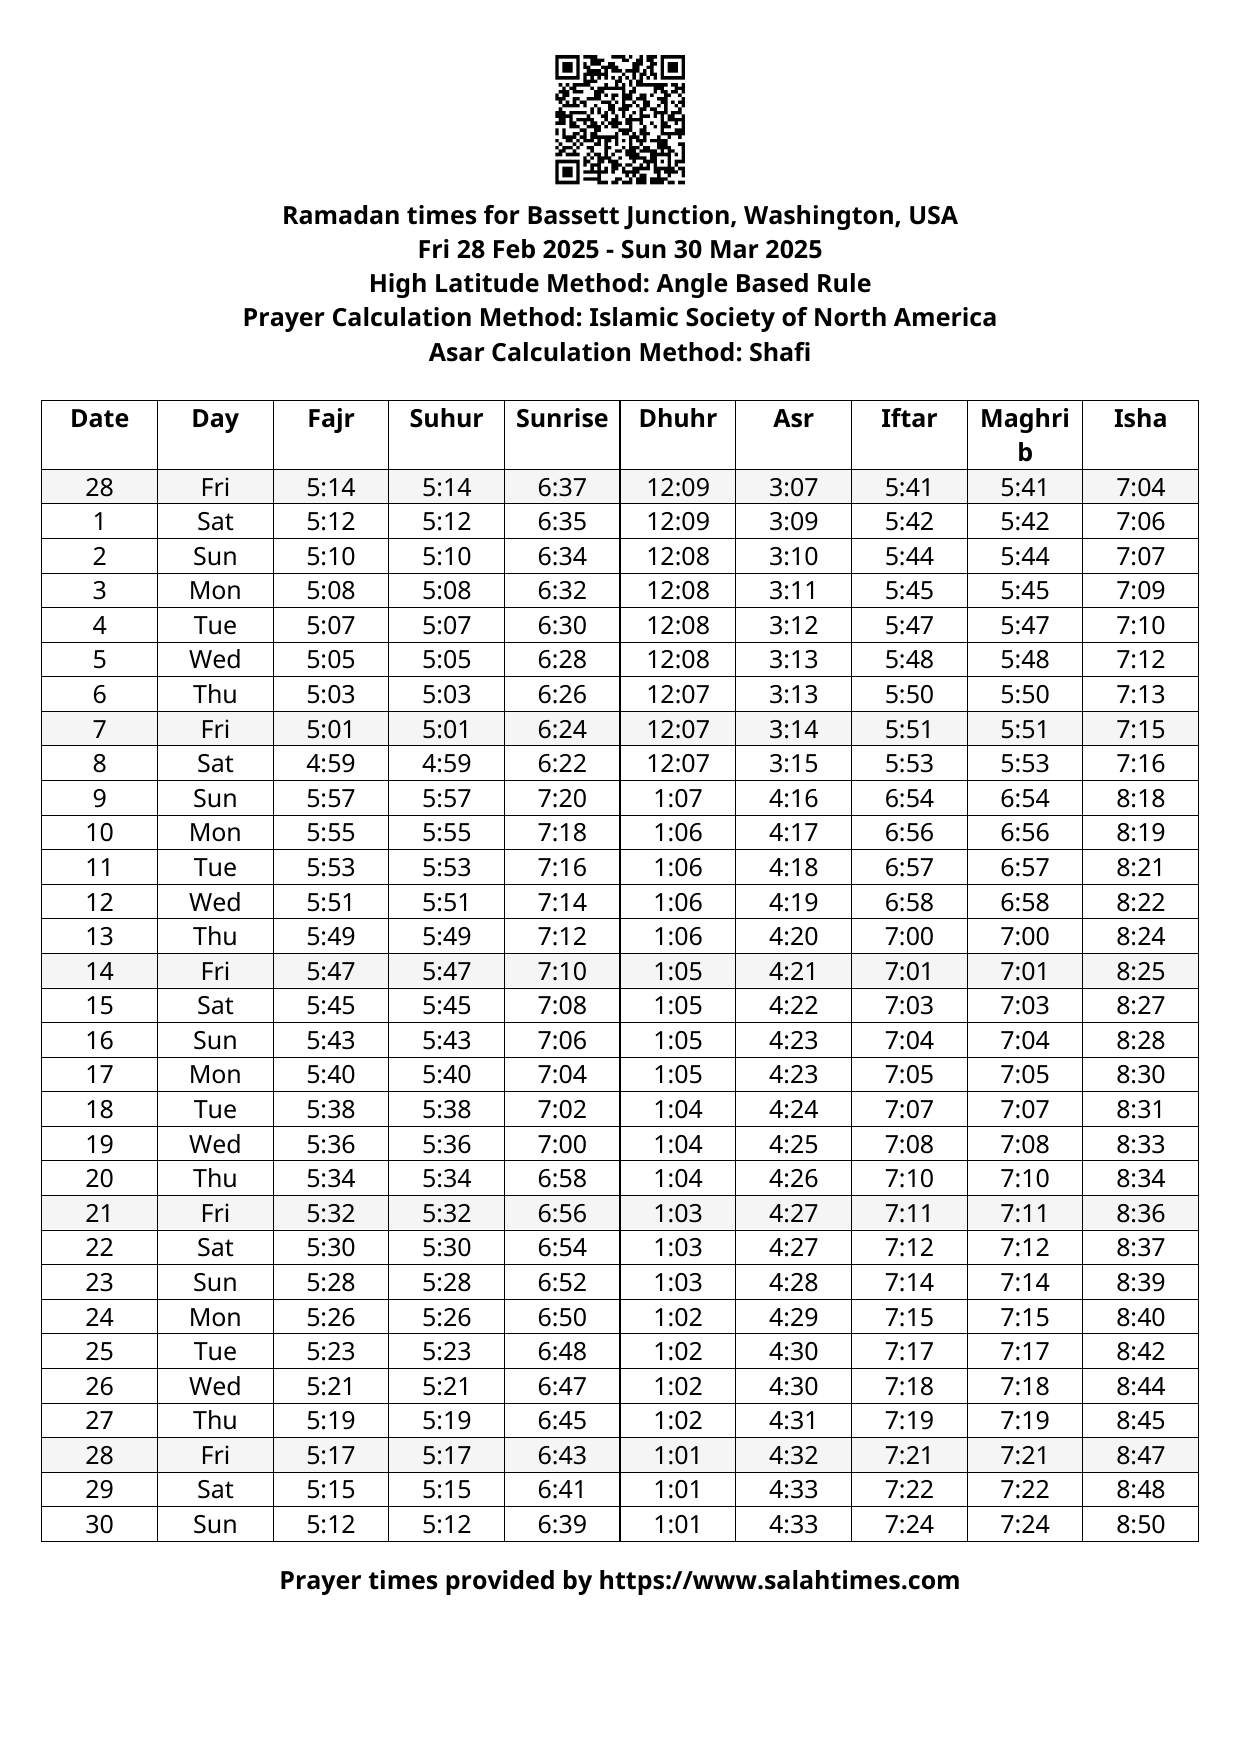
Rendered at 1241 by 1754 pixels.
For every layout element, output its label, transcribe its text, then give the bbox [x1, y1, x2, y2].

table_cell 5:12 [274, 504, 388, 538]
table_cell 1:07 [621, 781, 735, 814]
table_cell 6:34 [505, 539, 619, 572]
table_cell 5:12 [274, 1507, 388, 1541]
table_cell Fri [158, 1438, 273, 1472]
table_cell 4:30 [736, 1369, 851, 1402]
table_cell Mon [158, 816, 273, 849]
table_cell 7:16 [505, 850, 619, 884]
table_cell 8:39 [1083, 1265, 1198, 1299]
table_cell 12 [42, 885, 157, 918]
table_cell 5:40 [389, 1058, 504, 1091]
table_cell 4:31 [736, 1404, 851, 1437]
table_cell 28 [42, 1438, 157, 1472]
table_cell 6:58 [505, 1161, 619, 1195]
table_cell 5:28 [274, 1265, 388, 1299]
table_cell 6:26 [505, 677, 619, 711]
table_cell 8:33 [1083, 1127, 1198, 1160]
table_cell 5:38 [274, 1092, 388, 1126]
table_cell 7:16 [1083, 746, 1198, 780]
table_cell 5:08 [389, 574, 504, 607]
table_cell 11 [42, 850, 157, 884]
table_cell 5:15 [389, 1473, 504, 1506]
table_cell 6:56 [505, 1196, 619, 1229]
table_cell 16 [42, 1023, 157, 1057]
text Prayer times provided by https://www.salahtimes.com [42, 1563, 1198, 1597]
table_cell 7:00 [968, 919, 1082, 953]
table_cell 6:47 [505, 1369, 619, 1402]
table_cell 5:34 [274, 1161, 388, 1195]
table_cell 5:14 [274, 470, 388, 503]
table_cell 7:15 [852, 1300, 967, 1333]
table_cell 5:55 [389, 816, 504, 849]
table_cell 8:40 [1083, 1300, 1198, 1333]
table_cell 5:50 [852, 677, 967, 711]
table_cell 7:14 [505, 885, 619, 918]
table_cell 5:34 [389, 1161, 504, 1195]
table_cell 7:22 [968, 1473, 1082, 1506]
table_cell 1:01 [621, 1438, 735, 1472]
table_cell 5:53 [968, 746, 1082, 780]
table_cell Thu [158, 1404, 273, 1437]
table_header Iftar [852, 401, 967, 469]
table_cell 5:43 [389, 1023, 504, 1057]
table_cell 8:36 [1083, 1196, 1198, 1229]
table_cell 1:04 [621, 1127, 735, 1160]
table_cell 8:45 [1083, 1404, 1198, 1437]
table_header Isha [1083, 401, 1198, 469]
table_cell 5:26 [274, 1300, 388, 1333]
table_cell 5:01 [389, 712, 504, 745]
table_cell 5:26 [389, 1300, 504, 1333]
table_cell Fri [158, 712, 273, 745]
table_cell Thu [158, 919, 273, 953]
table_cell 1:05 [621, 954, 735, 987]
table_cell 6:32 [505, 574, 619, 607]
table_cell 7:04 [968, 1023, 1082, 1057]
table_cell 5:36 [389, 1127, 504, 1160]
table_cell 4:22 [736, 989, 851, 1022]
table_cell 28 [42, 470, 157, 503]
text Ramadan times for Bassett Junction, Washington, USA [42, 198, 1198, 232]
table_cell 4:27 [736, 1231, 851, 1264]
table_cell 7:17 [968, 1334, 1082, 1368]
table_cell 7:04 [852, 1023, 967, 1057]
table_cell 7:10 [1083, 608, 1198, 642]
table_cell 8:31 [1083, 1092, 1198, 1126]
table_cell 6:45 [505, 1404, 619, 1437]
table_cell 5:48 [852, 643, 967, 676]
table_cell 14 [42, 954, 157, 987]
table_cell 8:48 [1083, 1473, 1198, 1506]
table_cell 5:42 [968, 504, 1082, 538]
table_cell 5:17 [389, 1438, 504, 1472]
table_cell 8:47 [1083, 1438, 1198, 1472]
table_cell 7:01 [968, 954, 1082, 987]
table_cell 7:17 [852, 1334, 967, 1368]
table_cell 12:09 [621, 504, 735, 538]
table_cell 7:12 [852, 1231, 967, 1264]
table_cell 7:05 [852, 1058, 967, 1091]
table_cell 5:12 [389, 1507, 504, 1541]
text Asar Calculation Method: Shafi [42, 334, 1198, 368]
table_cell 5:03 [274, 677, 388, 711]
table_cell 5:38 [389, 1092, 504, 1126]
table_cell 5:21 [274, 1369, 388, 1402]
table_cell 1:04 [621, 1092, 735, 1126]
table_cell 5:28 [389, 1265, 504, 1299]
table_cell 9 [42, 781, 157, 814]
table_cell 1:03 [621, 1196, 735, 1229]
table_header Sunrise [505, 401, 619, 469]
table_cell 19 [42, 1127, 157, 1160]
table_cell 5:03 [389, 677, 504, 711]
table_cell Wed [158, 885, 273, 918]
table_cell 3 [42, 574, 157, 607]
table_cell 5:53 [852, 746, 967, 780]
text Fri 28 Feb 2025 - Sun 30 Mar 2025 [42, 232, 1198, 266]
table_cell 5:45 [389, 989, 504, 1022]
table_cell Sat [158, 1473, 273, 1506]
table_cell 12:07 [621, 746, 735, 780]
table_cell 6:30 [505, 608, 619, 642]
table_cell 6:48 [505, 1334, 619, 1368]
table_cell Thu [158, 1161, 273, 1195]
table_cell 5:30 [389, 1231, 504, 1264]
table_cell 7:02 [505, 1092, 619, 1126]
table_cell 6:39 [505, 1507, 619, 1541]
table_cell Tue [158, 1092, 273, 1126]
table_cell Thu [158, 677, 273, 711]
table_cell 1:02 [621, 1300, 735, 1333]
table_cell 5:44 [852, 539, 967, 572]
table_cell 7:07 [1083, 539, 1198, 572]
table_cell 1 [42, 504, 157, 538]
table_cell 5:45 [852, 574, 967, 607]
table_cell 3:10 [736, 539, 851, 572]
table_cell 3:13 [736, 677, 851, 711]
table_cell 7:19 [852, 1404, 967, 1437]
table_cell 4:23 [736, 1023, 851, 1057]
table_cell 6:57 [852, 850, 967, 884]
table_cell 5:44 [968, 539, 1082, 572]
table_cell 8:21 [1083, 850, 1198, 884]
table_cell 7:19 [968, 1404, 1082, 1437]
table_cell 7:14 [852, 1265, 967, 1299]
table_cell 1:06 [621, 816, 735, 849]
table_cell 4:17 [736, 816, 851, 849]
table_cell 12:08 [621, 539, 735, 572]
table_cell 12:07 [621, 712, 735, 745]
table_cell 4:24 [736, 1092, 851, 1126]
table_cell 7:12 [505, 919, 619, 953]
table_cell 5:47 [389, 954, 504, 987]
table_cell Wed [158, 1369, 273, 1402]
table_cell 7:21 [968, 1438, 1082, 1472]
table_cell 7:11 [852, 1196, 967, 1229]
table_cell 8:24 [1083, 919, 1198, 953]
table_cell 1:04 [621, 1161, 735, 1195]
table_cell 18 [42, 1092, 157, 1126]
table_cell 4:26 [736, 1161, 851, 1195]
table_cell 7:06 [1083, 504, 1198, 538]
table_cell 6:54 [968, 781, 1082, 814]
table_cell 5:41 [968, 470, 1082, 503]
table_cell 6:22 [505, 746, 619, 780]
table_cell 5:32 [389, 1196, 504, 1229]
table_cell 1:06 [621, 919, 735, 953]
table_cell 5:47 [852, 608, 967, 642]
table_cell 2 [42, 539, 157, 572]
table_cell 5:47 [968, 608, 1082, 642]
table_cell 5:41 [852, 470, 967, 503]
table_cell 7:15 [968, 1300, 1082, 1333]
table_cell 7:08 [852, 1127, 967, 1160]
table_cell 6:56 [968, 816, 1082, 849]
table_cell 8:28 [1083, 1023, 1198, 1057]
table_cell 4 [42, 608, 157, 642]
table_cell 30 [42, 1507, 157, 1541]
table_cell 6:41 [505, 1473, 619, 1506]
table_cell 5:17 [274, 1438, 388, 1472]
table_cell 5:07 [274, 608, 388, 642]
table_cell 6:50 [505, 1300, 619, 1333]
table_cell 4:18 [736, 850, 851, 884]
table_cell 27 [42, 1404, 157, 1437]
table_cell 7:07 [968, 1092, 1082, 1126]
table_cell 5 [42, 643, 157, 676]
table_cell 1:02 [621, 1369, 735, 1402]
table_cell 7:20 [505, 781, 619, 814]
table_cell 6:54 [852, 781, 967, 814]
table_cell 24 [42, 1300, 157, 1333]
table_cell Mon [158, 574, 273, 607]
table_cell 5:08 [274, 574, 388, 607]
table_header Date [42, 401, 157, 469]
table_cell 5:49 [389, 919, 504, 953]
table_cell 4:21 [736, 954, 851, 987]
table_cell 5:10 [389, 539, 504, 572]
table_cell 4:23 [736, 1058, 851, 1091]
table_cell 8 [42, 746, 157, 780]
table_cell Sun [158, 1507, 273, 1541]
table_cell 7:00 [505, 1127, 619, 1160]
table_cell 6:24 [505, 712, 619, 745]
table_cell 8:30 [1083, 1058, 1198, 1091]
table_cell 6:28 [505, 643, 619, 676]
table_cell 7:07 [852, 1092, 967, 1126]
table_cell 5:05 [274, 643, 388, 676]
table_cell 8:25 [1083, 954, 1198, 987]
table_cell 5:30 [274, 1231, 388, 1264]
table_cell 6:54 [505, 1231, 619, 1264]
table_cell 4:25 [736, 1127, 851, 1160]
table_cell 4:33 [736, 1507, 851, 1541]
table_cell 5:45 [968, 574, 1082, 607]
table_cell 5:19 [389, 1404, 504, 1437]
table_cell 8:18 [1083, 781, 1198, 814]
table_cell 5:12 [389, 504, 504, 538]
table_cell Wed [158, 643, 273, 676]
table_cell 25 [42, 1334, 157, 1368]
table_cell Mon [158, 1300, 273, 1333]
table_cell 7:12 [968, 1231, 1082, 1264]
table_cell 4:33 [736, 1473, 851, 1506]
table_cell 12:07 [621, 677, 735, 711]
table_cell 4:30 [736, 1334, 851, 1368]
table_cell 7:08 [968, 1127, 1082, 1160]
table_cell 1:01 [621, 1473, 735, 1506]
table_cell 8:34 [1083, 1161, 1198, 1195]
table_cell 7:09 [1083, 574, 1198, 607]
table_cell 6:58 [968, 885, 1082, 918]
table_cell 5:47 [274, 954, 388, 987]
table_cell 5:51 [274, 885, 388, 918]
table_cell 7:01 [852, 954, 967, 987]
table_cell 5:05 [389, 643, 504, 676]
table_cell 5:15 [274, 1473, 388, 1506]
table_cell 4:20 [736, 919, 851, 953]
table_cell 22 [42, 1231, 157, 1264]
table_cell 8:44 [1083, 1369, 1198, 1402]
table_cell 6:57 [968, 850, 1082, 884]
table_header Fajr [274, 401, 388, 469]
table_header Maghrib [968, 401, 1082, 469]
table_cell Tue [158, 608, 273, 642]
table_cell 5:49 [274, 919, 388, 953]
table_cell 4:29 [736, 1300, 851, 1333]
table_cell 1:02 [621, 1404, 735, 1437]
table_cell 5:01 [274, 712, 388, 745]
table_cell 4:27 [736, 1196, 851, 1229]
table_cell 7:10 [505, 954, 619, 987]
table_cell 8:42 [1083, 1334, 1198, 1368]
table_cell Sat [158, 504, 273, 538]
table_cell 1:05 [621, 989, 735, 1022]
table_cell 5:55 [274, 816, 388, 849]
table_cell 7:08 [505, 989, 619, 1022]
table_cell 7:15 [1083, 712, 1198, 745]
table_cell 4:19 [736, 885, 851, 918]
table_cell 5:51 [389, 885, 504, 918]
table_cell 8:50 [1083, 1507, 1198, 1541]
table_cell 5:42 [852, 504, 967, 538]
table_cell 6:37 [505, 470, 619, 503]
table_cell 7:18 [968, 1369, 1082, 1402]
table_cell 7:21 [852, 1438, 967, 1472]
table_cell 23 [42, 1265, 157, 1299]
table_cell 5:50 [968, 677, 1082, 711]
table_cell 5:32 [274, 1196, 388, 1229]
table_cell 1:01 [621, 1507, 735, 1541]
table_cell 5:57 [274, 781, 388, 814]
table_cell 1:05 [621, 1058, 735, 1091]
table_cell 5:36 [274, 1127, 388, 1160]
table_cell 10 [42, 816, 157, 849]
table_cell 3:07 [736, 470, 851, 503]
table_cell 7:04 [505, 1058, 619, 1091]
table_cell 5:48 [968, 643, 1082, 676]
table_cell 5:51 [968, 712, 1082, 745]
table_cell 5:23 [274, 1334, 388, 1368]
table_cell 7:10 [968, 1161, 1082, 1195]
table_cell 5:43 [274, 1023, 388, 1057]
table_cell 7:06 [505, 1023, 619, 1057]
table_cell 7:14 [968, 1265, 1082, 1299]
table_cell 5:10 [274, 539, 388, 572]
table_cell 15 [42, 989, 157, 1022]
table_cell Fri [158, 1196, 273, 1229]
table_header Suhur [389, 401, 504, 469]
table_cell 26 [42, 1369, 157, 1402]
table_cell 4:59 [274, 746, 388, 780]
table_cell Sat [158, 746, 273, 780]
table_cell 3:12 [736, 608, 851, 642]
table_cell Wed [158, 1127, 273, 1160]
table_cell 7:10 [852, 1161, 967, 1195]
table_cell 20 [42, 1161, 157, 1195]
table_header Day [158, 401, 273, 469]
table_cell 5:23 [389, 1334, 504, 1368]
table_cell 7:00 [852, 919, 967, 953]
table_cell 6:56 [852, 816, 967, 849]
table_cell 12:08 [621, 608, 735, 642]
table_cell 3:09 [736, 504, 851, 538]
table_cell 12:08 [621, 574, 735, 607]
table_cell 6:58 [852, 885, 967, 918]
table_cell 1:03 [621, 1265, 735, 1299]
table_cell 3:15 [736, 746, 851, 780]
table_cell 8:19 [1083, 816, 1198, 849]
table_cell 7:04 [1083, 470, 1198, 503]
table_cell 5:57 [389, 781, 504, 814]
table_cell Mon [158, 1058, 273, 1091]
table_cell Sun [158, 1023, 273, 1057]
picture [542, 41, 699, 198]
table_cell 5:51 [852, 712, 967, 745]
table_cell Tue [158, 1334, 273, 1368]
table_cell 7:18 [852, 1369, 967, 1402]
table_cell 1:06 [621, 850, 735, 884]
table_cell 6:43 [505, 1438, 619, 1472]
table_cell 5:14 [389, 470, 504, 503]
table_cell Sun [158, 539, 273, 572]
table_cell 12:08 [621, 643, 735, 676]
table_cell 5:40 [274, 1058, 388, 1091]
table_cell 4:28 [736, 1265, 851, 1299]
table_cell 7:13 [1083, 677, 1198, 711]
table_cell Sun [158, 781, 273, 814]
table_cell 8:27 [1083, 989, 1198, 1022]
table_cell Sat [158, 1231, 273, 1264]
table_cell 7:11 [968, 1196, 1082, 1229]
table_cell 5:45 [274, 989, 388, 1022]
table_cell 6:52 [505, 1265, 619, 1299]
table_cell 8:37 [1083, 1231, 1198, 1264]
table_cell Tue [158, 850, 273, 884]
table_cell 3:14 [736, 712, 851, 745]
table_cell 7:12 [1083, 643, 1198, 676]
table_cell Fri [158, 470, 273, 503]
table_cell 7:05 [968, 1058, 1082, 1091]
table_cell 1:05 [621, 1023, 735, 1057]
table_cell 1:02 [621, 1334, 735, 1368]
table_header Dhuhr [621, 401, 735, 469]
table_cell 1:06 [621, 885, 735, 918]
table_header Asr [736, 401, 851, 469]
text High Latitude Method: Angle Based Rule [42, 266, 1198, 300]
table_cell 5:21 [389, 1369, 504, 1402]
table_cell Sat [158, 989, 273, 1022]
table_cell 1:03 [621, 1231, 735, 1264]
table_cell 7:24 [852, 1507, 967, 1541]
table_cell 5:19 [274, 1404, 388, 1437]
table_cell 7:18 [505, 816, 619, 849]
table_cell 7:03 [968, 989, 1082, 1022]
table_cell 6 [42, 677, 157, 711]
table_cell 5:53 [274, 850, 388, 884]
table_cell 21 [42, 1196, 157, 1229]
table_cell 7:22 [852, 1473, 967, 1506]
table_cell 5:53 [389, 850, 504, 884]
table_cell 3:11 [736, 574, 851, 607]
table_cell Fri [158, 954, 273, 987]
table_cell 4:32 [736, 1438, 851, 1472]
table_cell 17 [42, 1058, 157, 1091]
table_cell 5:07 [389, 608, 504, 642]
table_cell 7:24 [968, 1507, 1082, 1541]
text Prayer Calculation Method: Islamic Society of North America [42, 300, 1198, 334]
table_cell 4:59 [389, 746, 504, 780]
table_cell 13 [42, 919, 157, 953]
table_cell 7:03 [852, 989, 967, 1022]
table_cell 12:09 [621, 470, 735, 503]
table_cell 7 [42, 712, 157, 745]
table_cell 8:22 [1083, 885, 1198, 918]
table_cell 6:35 [505, 504, 619, 538]
table_cell 4:16 [736, 781, 851, 814]
table_cell 29 [42, 1473, 157, 1506]
table_cell 3:13 [736, 643, 851, 676]
table_cell Sun [158, 1265, 273, 1299]
